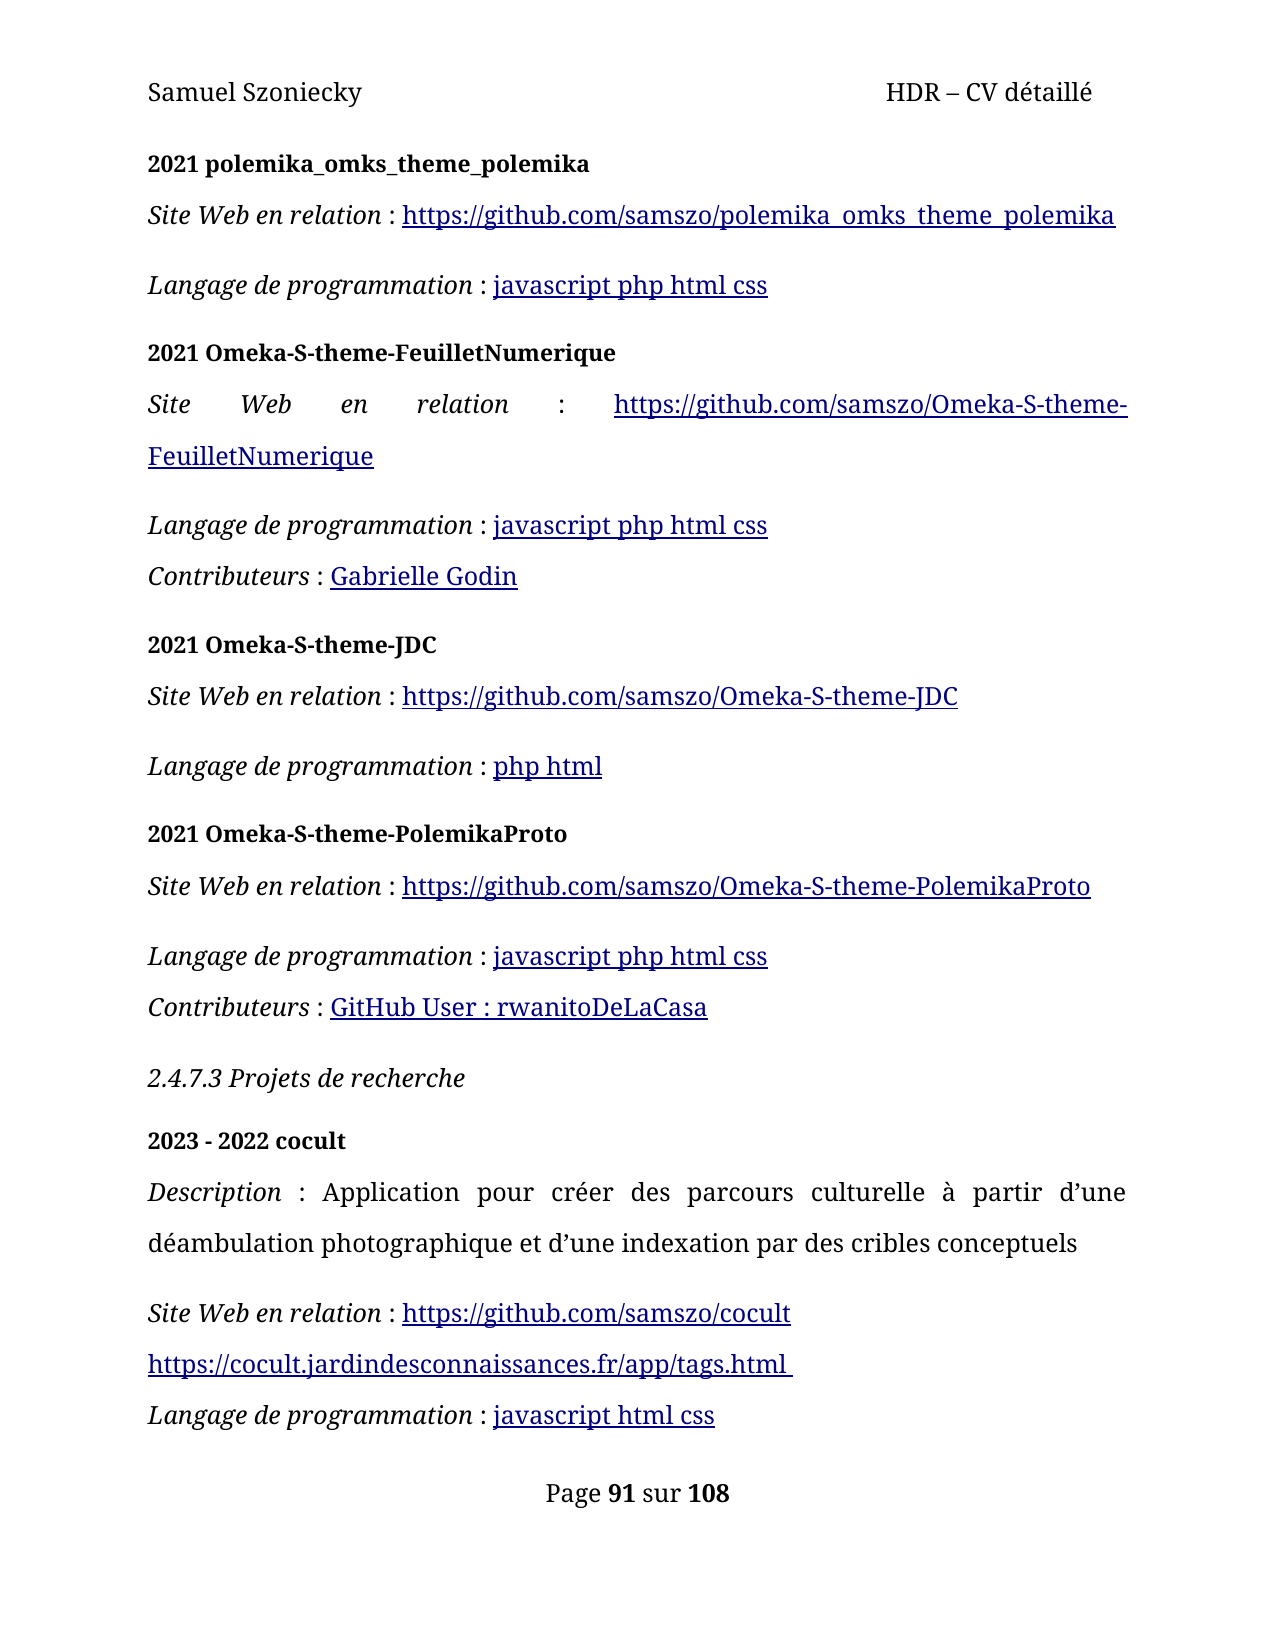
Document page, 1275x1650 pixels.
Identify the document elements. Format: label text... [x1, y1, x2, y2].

text Site Web en relation : https://github.com/samszo/Omeka-S-theme-FeuilletNumerique [148, 387, 1127, 472]
text Site Web en relation : https://github.com/samszo/Omeka-S-theme-JDC [148, 679, 1127, 713]
subtitle 2021 Omeka-S-theme-PolemikaProto [148, 818, 1127, 850]
text Langage de programmation : javascript php html css [148, 938, 1127, 972]
text Langage de programmation : php html [148, 749, 1127, 783]
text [148, 267, 1127, 301]
subtitle 2021 Omeka-S-theme-JDC [148, 629, 1127, 660]
text Description : Application pour créer des parcours culturelle à partir d’une déambulation photographique et d’une indexation par des cribles conceptuels [148, 1175, 1127, 1260]
text Contributeurs : Gabrielle Godin [148, 559, 1127, 593]
text Langage de programmation : javascript html css [148, 1398, 1127, 1432]
subtitle 2021 polemika_omks_theme_polemika [148, 148, 1127, 179]
subtitle 2023 - 2022 cocult [148, 1125, 1127, 1156]
text Contributeurs : GitHub User : rwanitoDeLaCasa [148, 989, 1127, 1023]
text Langage de programmation : javascript php html css [148, 508, 1127, 542]
text Site Web en relation : https://github.com/samszo/Omeka-S-theme-PolemikaProto [148, 868, 1127, 902]
subtitle 2021 Omeka-S-theme-FeuilletNumerique [148, 337, 1127, 368]
subtitle 2.4.7.3 Projets de recherche [148, 1061, 1127, 1095]
text https://cocult.jardindesconnaissances.fr/app/tags.html [148, 1347, 1127, 1381]
text Site Web en relation : https://github.com/samszo/polemika_omks_theme_polemika [148, 198, 1127, 232]
text Site Web en relation : https://github.com/samszo/cocult [148, 1296, 1127, 1329]
